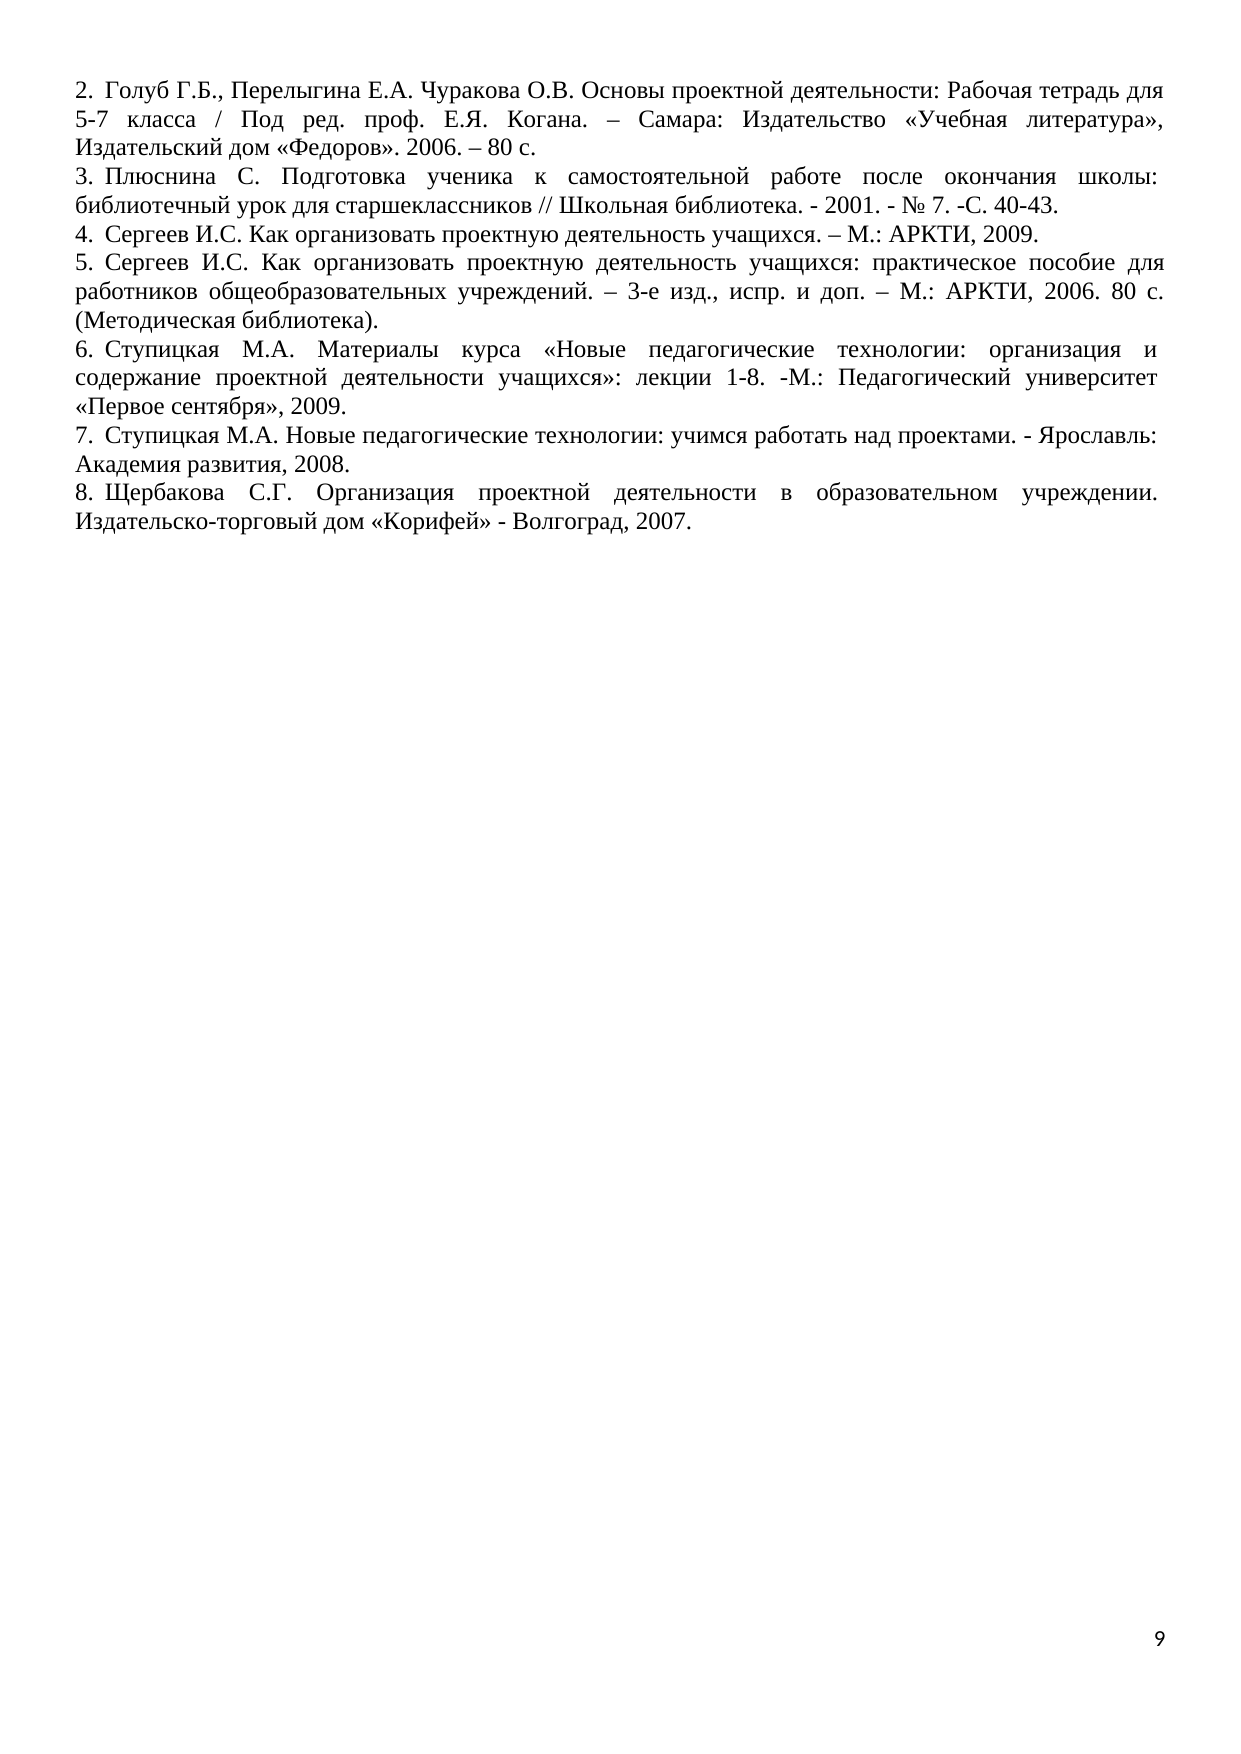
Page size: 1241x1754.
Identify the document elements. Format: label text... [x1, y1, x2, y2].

list Ступицкая М.А. Новые педагогические технологии: учимся работать над проектами. - Ярославль: Академия развития, 2008. [75, 420, 1159, 477]
list Плюснина С. Подготовка ученика к самостоятельной работе после окончания школы: библиотечный урок для старшеклассников // Школьная библиотека. - 2001. - № 7. -С. 40-43. [75, 161, 1159, 219]
list Голуб Г.Б., Перелыгина Е.А. Чуракова О.В. Основы проектной деятельности: Рабочая тетрадь для 5-7 класса / Под ред. проф. Е.Я. Когана. – Самара: Издательство «Учебная литература», Издательский дом «Федоров». 2006. – 80 с. [75, 75, 1165, 161]
list Сергеев И.С. Как организовать проектную деятельность учащихся. – М.: АРКТИ, 2009. [75, 219, 1159, 247]
list Сергеев И.С. Как организовать проектную деятельность учащихся: практическое пособие для работников общеобразовательных учреждений. – 3-е изд., испр. и доп. – М.: АРКТИ, 2006. 80 с. (Методическая библиотека). [75, 247, 1165, 334]
list Щербакова С.Г. Организация проектной деятельности в образовательном учреждении. Издательско-торговый дом «Корифей» - Волгоград, 2007. [75, 477, 1159, 535]
list Ступицкая М.А. Материалы курса «Новые педагогические технологии: организация и содержание проектной деятельности учащихся»: лекции 1-8. -М.: Педагогический университет «Первое сентября», 2009. [75, 334, 1159, 420]
